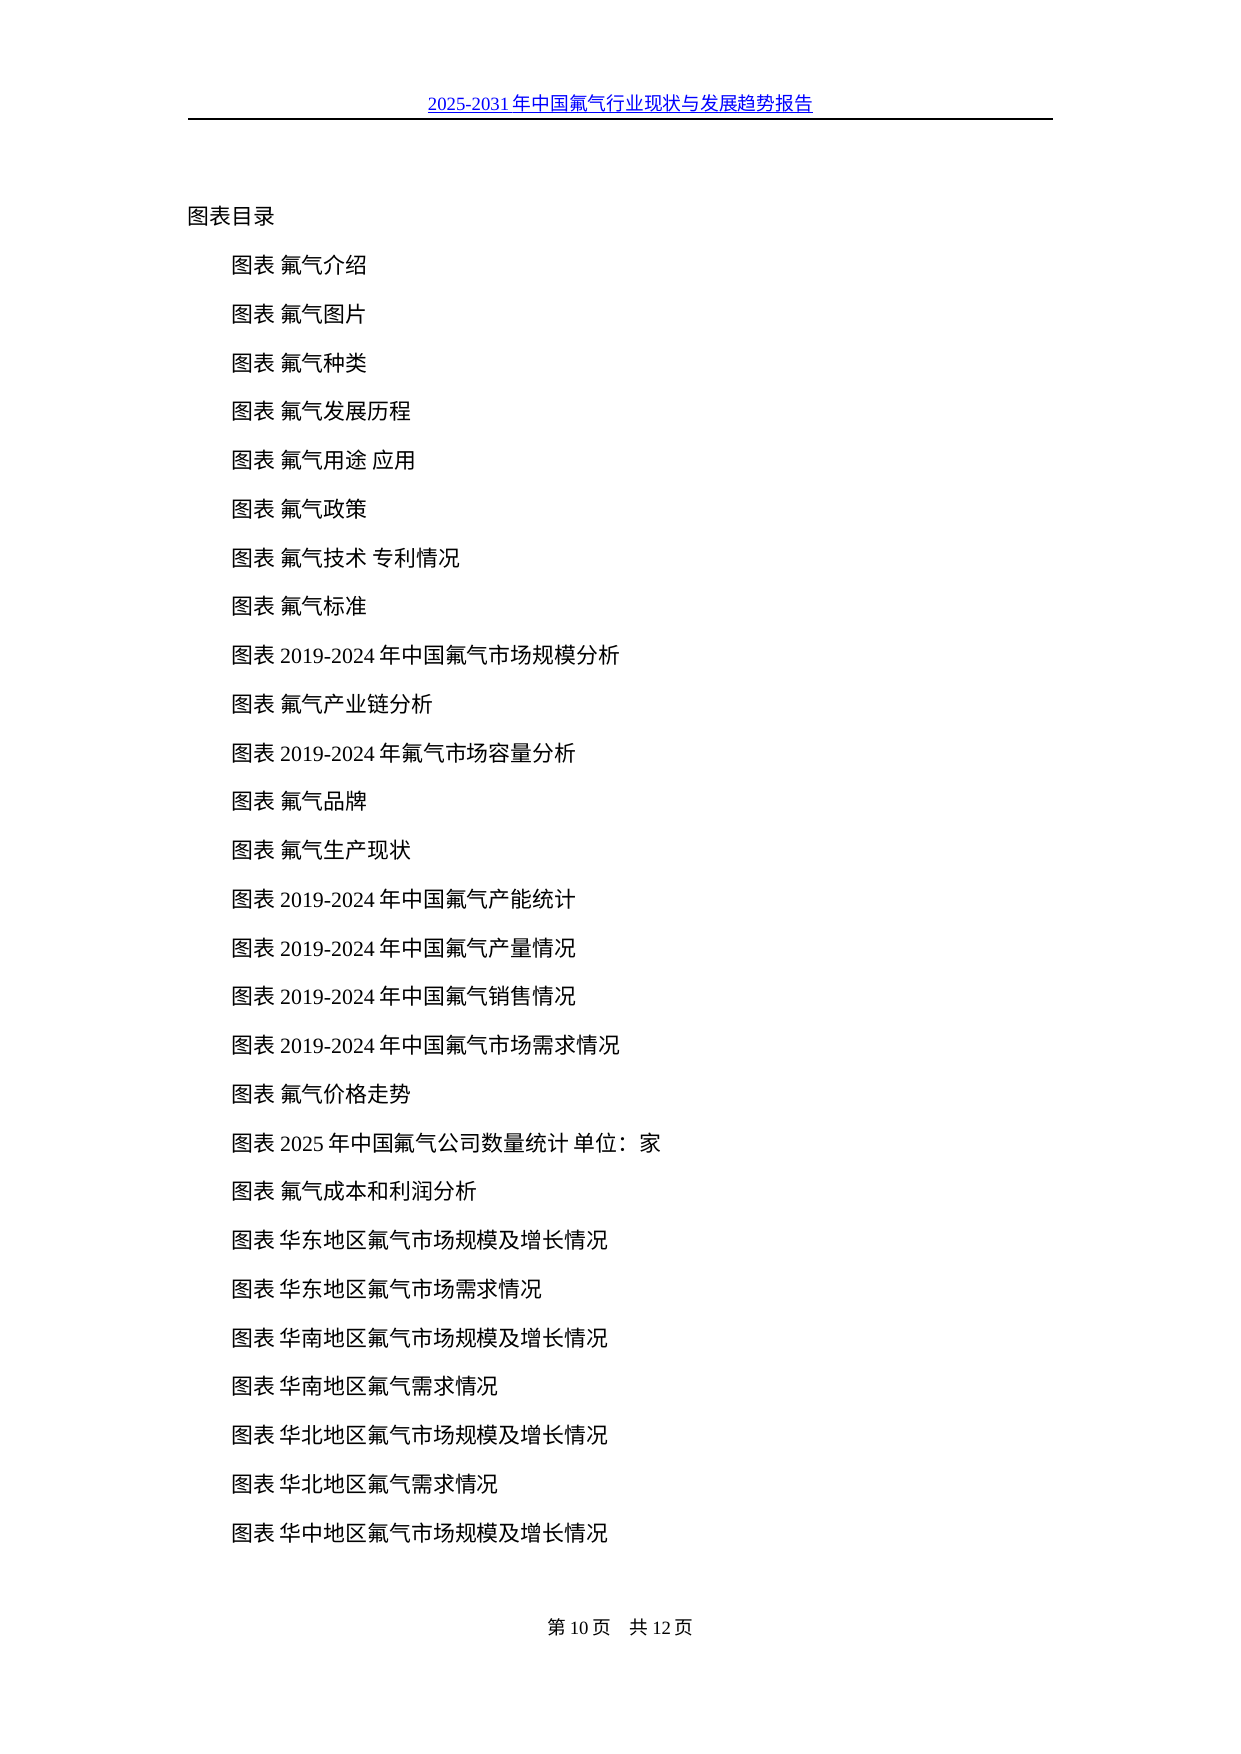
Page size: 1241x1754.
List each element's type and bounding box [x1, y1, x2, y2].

text [187, 150, 1053, 1548]
